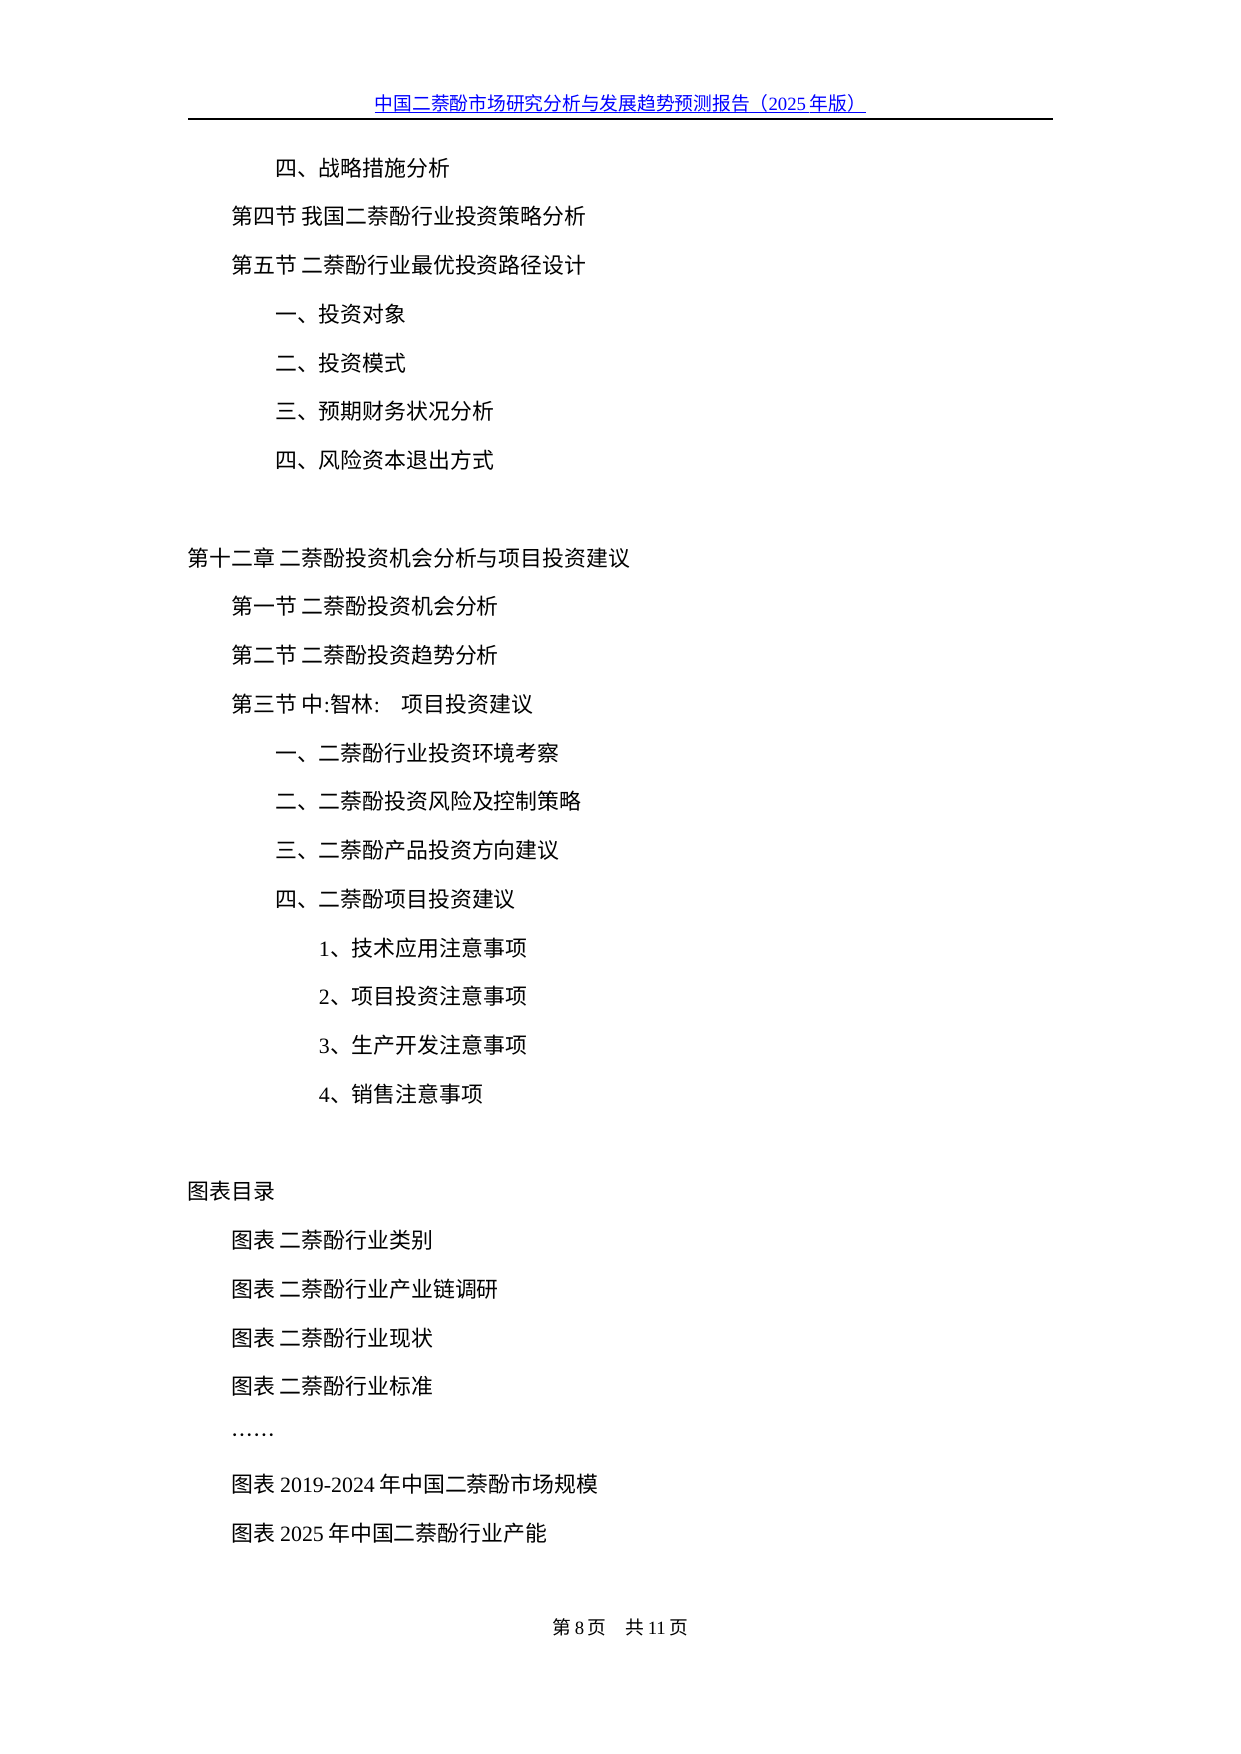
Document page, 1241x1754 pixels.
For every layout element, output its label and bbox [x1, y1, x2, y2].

text [187, 150, 1053, 1548]
